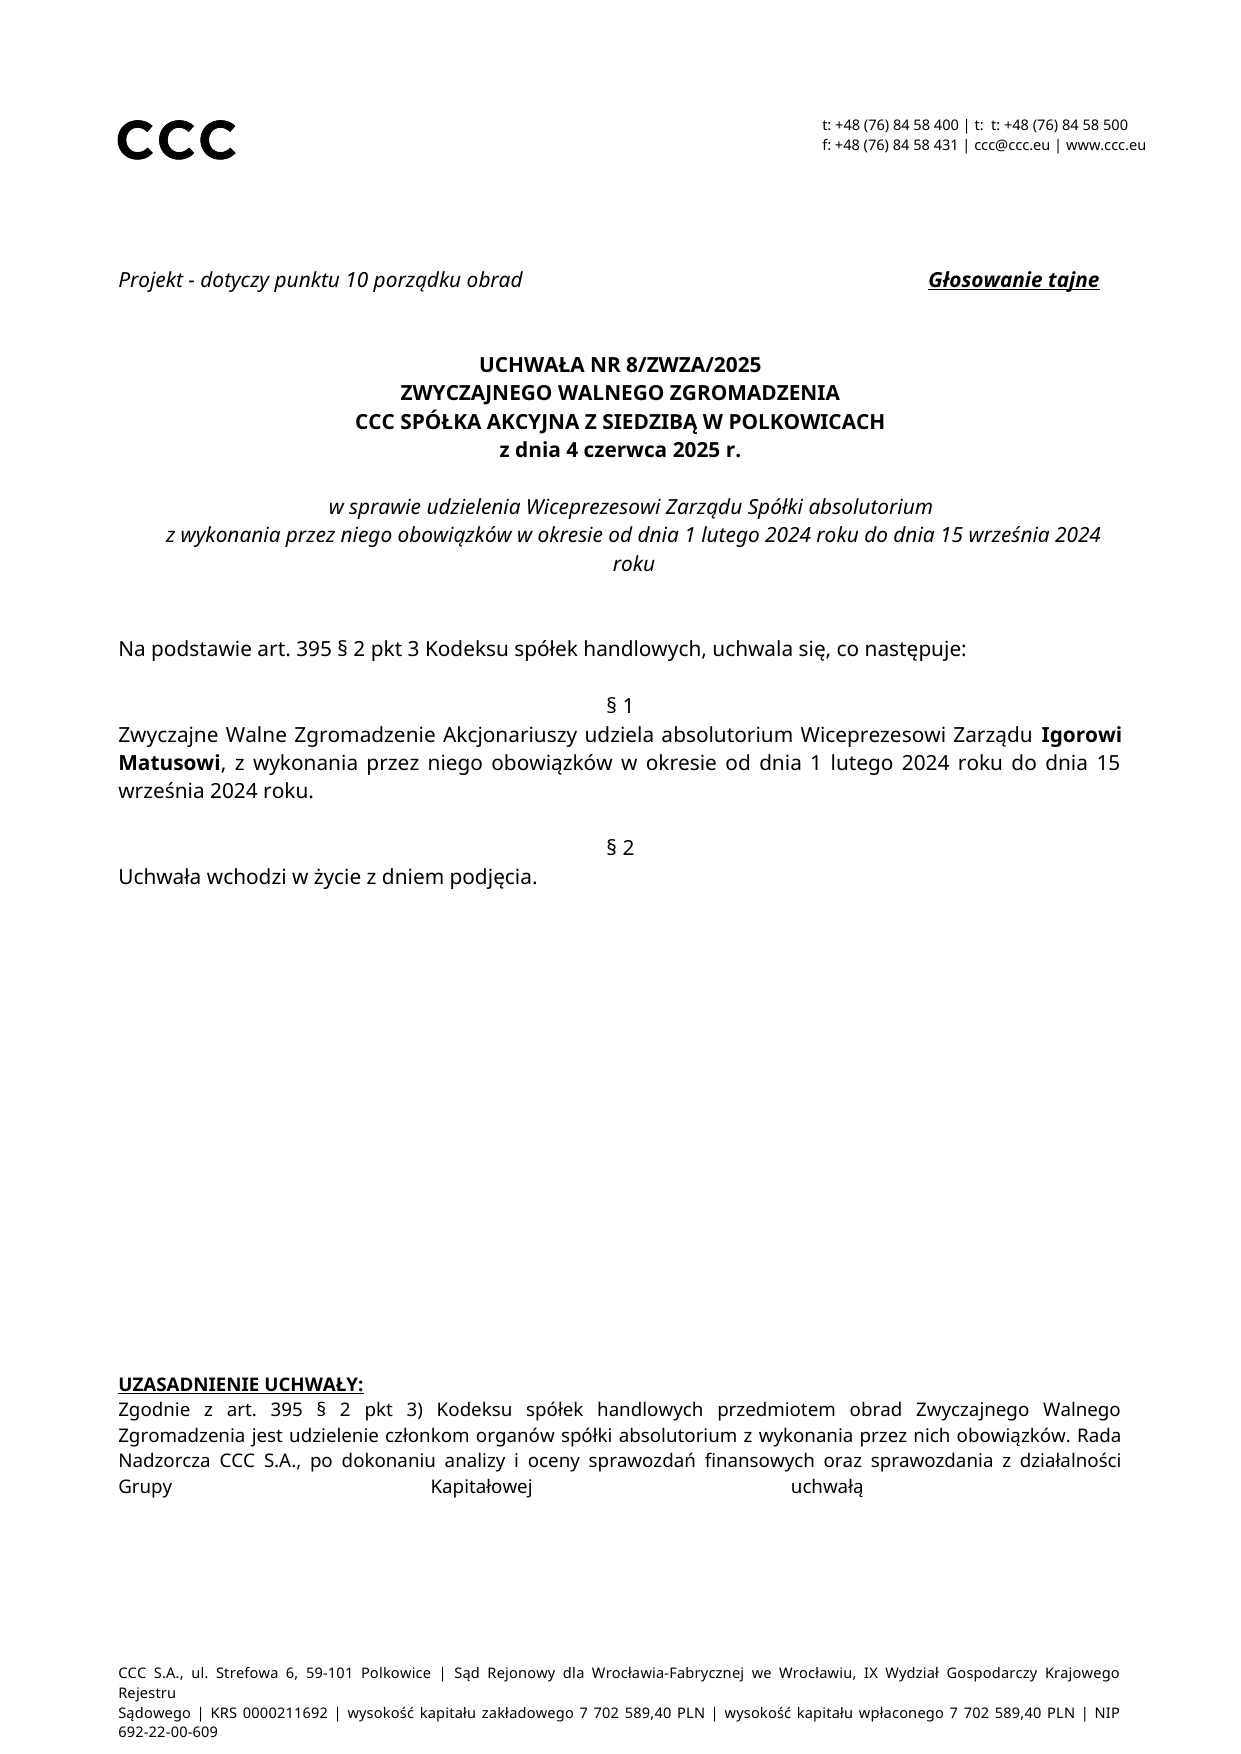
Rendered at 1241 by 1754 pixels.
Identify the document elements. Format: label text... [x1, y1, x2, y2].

text Na podstawie art. 395 § 2 pkt 3 Kodeksu spółek handlowych, uchwala się, co następuje: [118, 634, 1122, 663]
text UZASADNIENIE UCHWAŁY: [118, 1371, 1122, 1396]
text w sprawie udzielenia Wiceprezesowi Zarządu Spółki absolutorium z wykonania przez niego obowiązków w okresie od dnia 1 lutego 2024 roku do dnia 15 września 2024 roku [148, 464, 1122, 577]
text UCHWAŁA NR 8/ZWZA/2025 Zwyczajnego Walnego Zgromadzenia CCC spółka akcyjna z siedzibą w POLKOWICACH z dnia 4 czerwca 2025 r. [118, 350, 1122, 464]
text § 1 [118, 691, 1122, 720]
text Uchwała wchodzi w życie z dniem podjęcia. [118, 862, 1122, 890]
text § 2 [118, 833, 1122, 862]
text Zwyczajne Walne Zgromadzenie Akcjonariuszy udziela absolutorium Wiceprezesowi Zarządu Igorowi Matusowi, z wykonania przez niego obowiązków w okresie od dnia 1 lutego 2024 roku do dnia 15 września 2024 roku. [118, 720, 1122, 805]
picture [0, 2, 1241, 252]
text Projekt - dotyczy punktu 10 porządku obrad Głosowanie tajne [118, 265, 1122, 293]
